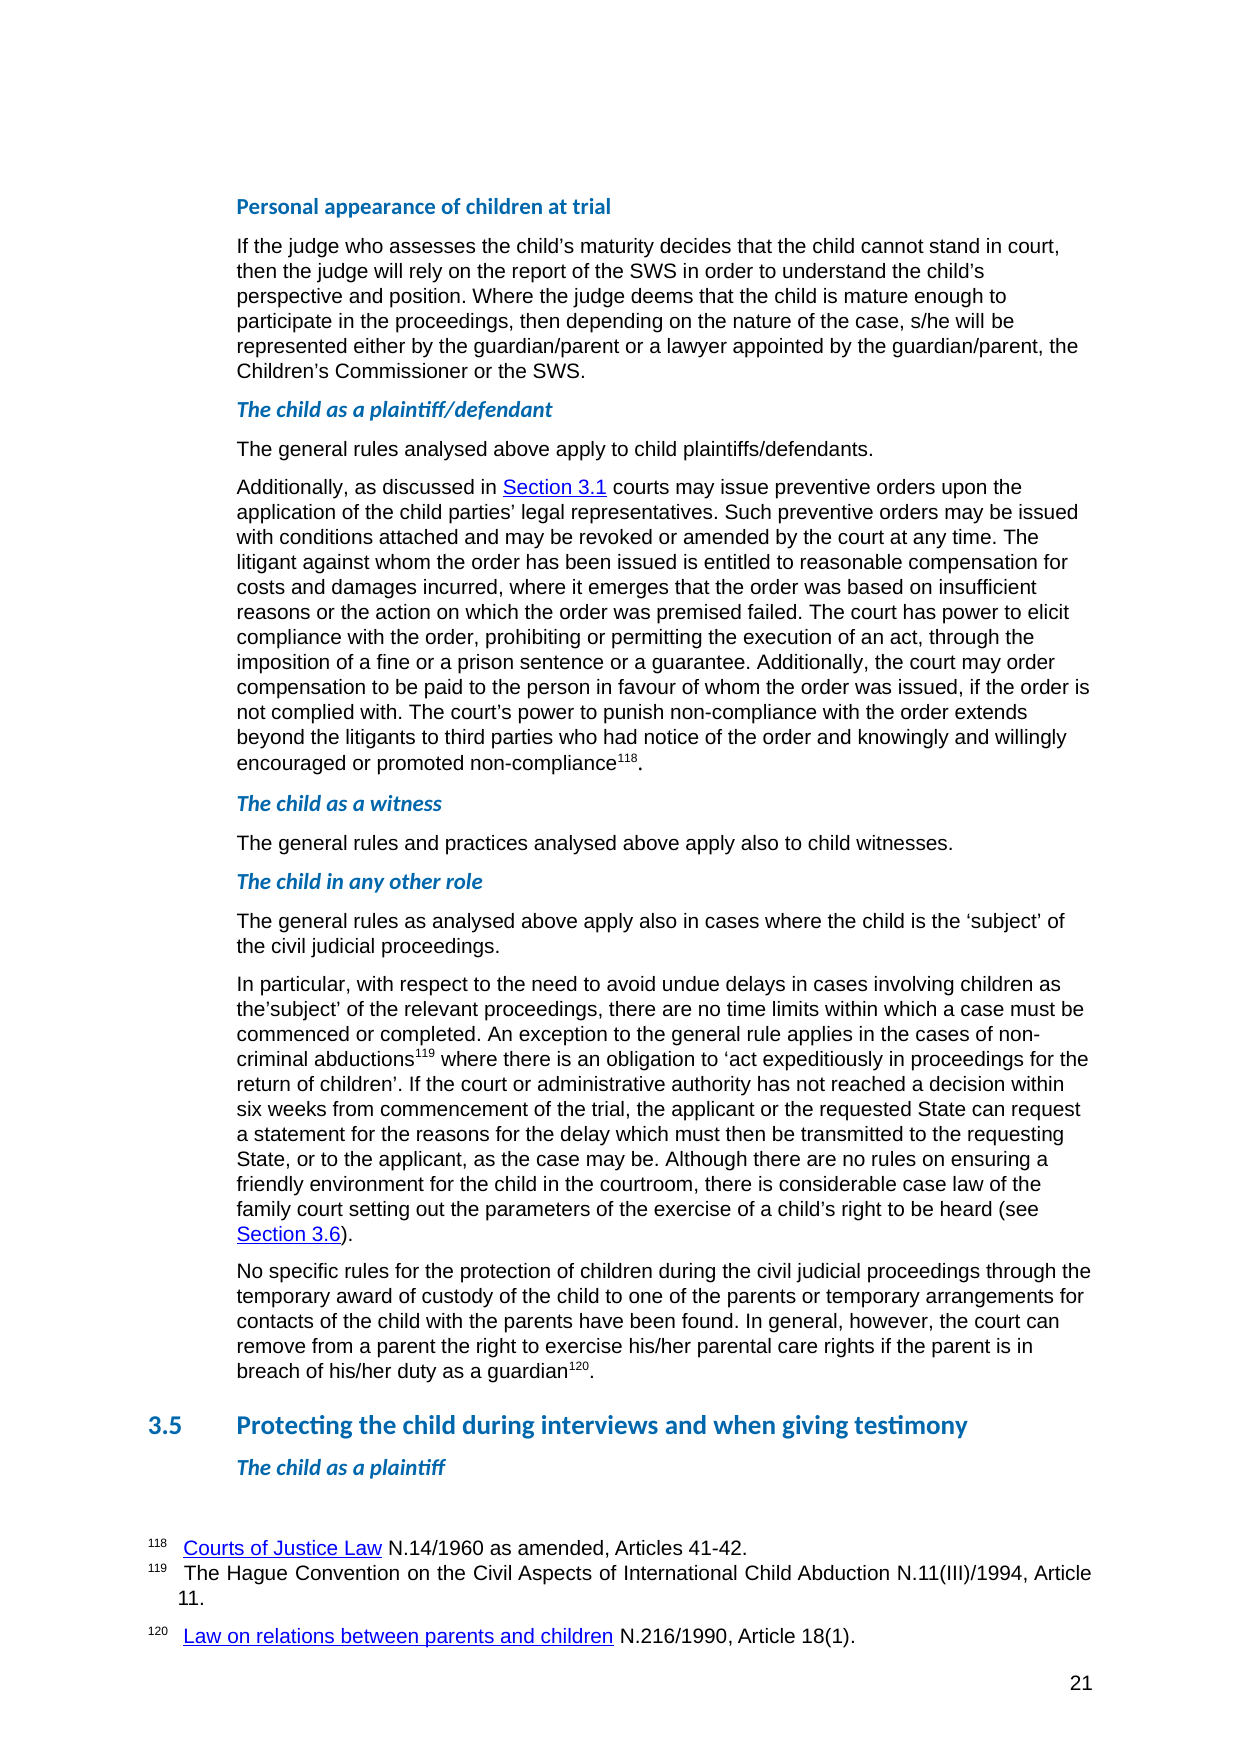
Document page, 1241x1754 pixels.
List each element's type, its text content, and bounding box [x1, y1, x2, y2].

text The child as a witness [236, 789, 1092, 817]
text The general rules as analysed above apply also in cases where the child is the ‘subject’ of the civil judicial proceedings. [236, 908, 1092, 958]
text The general rules analysed above apply to child plaintiffs/defendants. [236, 436, 1092, 461]
text The child in any other role [236, 867, 1092, 896]
subtitle Protecting the child during interviews and when giving testimony [148, 1408, 1092, 1441]
subtitle Personal appearance of children at trial [148, 192, 1092, 221]
text The child as a plaintiff/defendant [236, 396, 1092, 423]
list The child as a plaintiff [236, 1453, 1092, 1482]
text In particular, with respect to the need to avoid undue delays in cases involving children as the’subject’ of the relevant proceedings, there are no time limits within which a case must be commenced or completed. An exception to the general rule applies in the cases of non-criminal abductions where there is an obligation to ‘act expeditiously in proceedings for the return of children’. If the court or administrative authority has not reached a decision within six weeks from commencement of the trial, the applicant or the requested State can request a statement for the reasons for the delay which must then be transmitted to the requesting State, or to the applicant, as the case may be. Although there are no rules on ensuring a friendly environment for the child in the courtroom, there is considerable case law of the family court setting out the parameters of the exercise of a child’s right to be heard (see Section 3.6). [236, 971, 1092, 1246]
text No specific rules for the protection of children during the civil judicial proceedings through the temporary award of custody of the child to one of the parents or temporary arrangements for contacts of the child with the parents have been found. In general, however, the court can remove from a parent the right to exercise his/her parental care rights if the parent is in breach of his/her duty as a guardian. [236, 1258, 1092, 1383]
text If the judge who assesses the child’s maturity decides that the child cannot stand in court, then the judge will rely on the report of the SWS in order to understand the child’s perspective and position. Where the judge deems that the child is mature enough to participate in the proceedings, then depending on the nature of the case, s/he will be represented either by the guardian/parent or a lawyer appointed by the guardian/parent, the Children’s Commissioner or the SWS. [236, 233, 1092, 383]
text Additionally, as discussed in Section 3.1 courts may issue preventive orders upon the application of the child parties’ legal representatives. Such preventive orders may be issued with conditions attached and may be revoked or amended by the court at any time. The litigant against whom the order has been issued is entitled to reasonable compensation for costs and damages incurred, where it emerges that the order was based on insufficient reasons or the action on which the order was premised failed. The court has power to elicit compliance with the order, prohibiting or permitting the execution of an act, through the imposition of a fine or a prison sentence or a guarantee. Additionally, the court may order compensation to be paid to the person in favour of whom the order was issued, if the order is not complied with. The court’s power to punish non-compliance with the order extends beyond the litigants to third parties who had notice of the order and knowingly and willingly encouraged or promoted non-compliance. [236, 473, 1092, 777]
text The general rules and practices analysed above apply also to child witnesses. [236, 830, 1092, 855]
